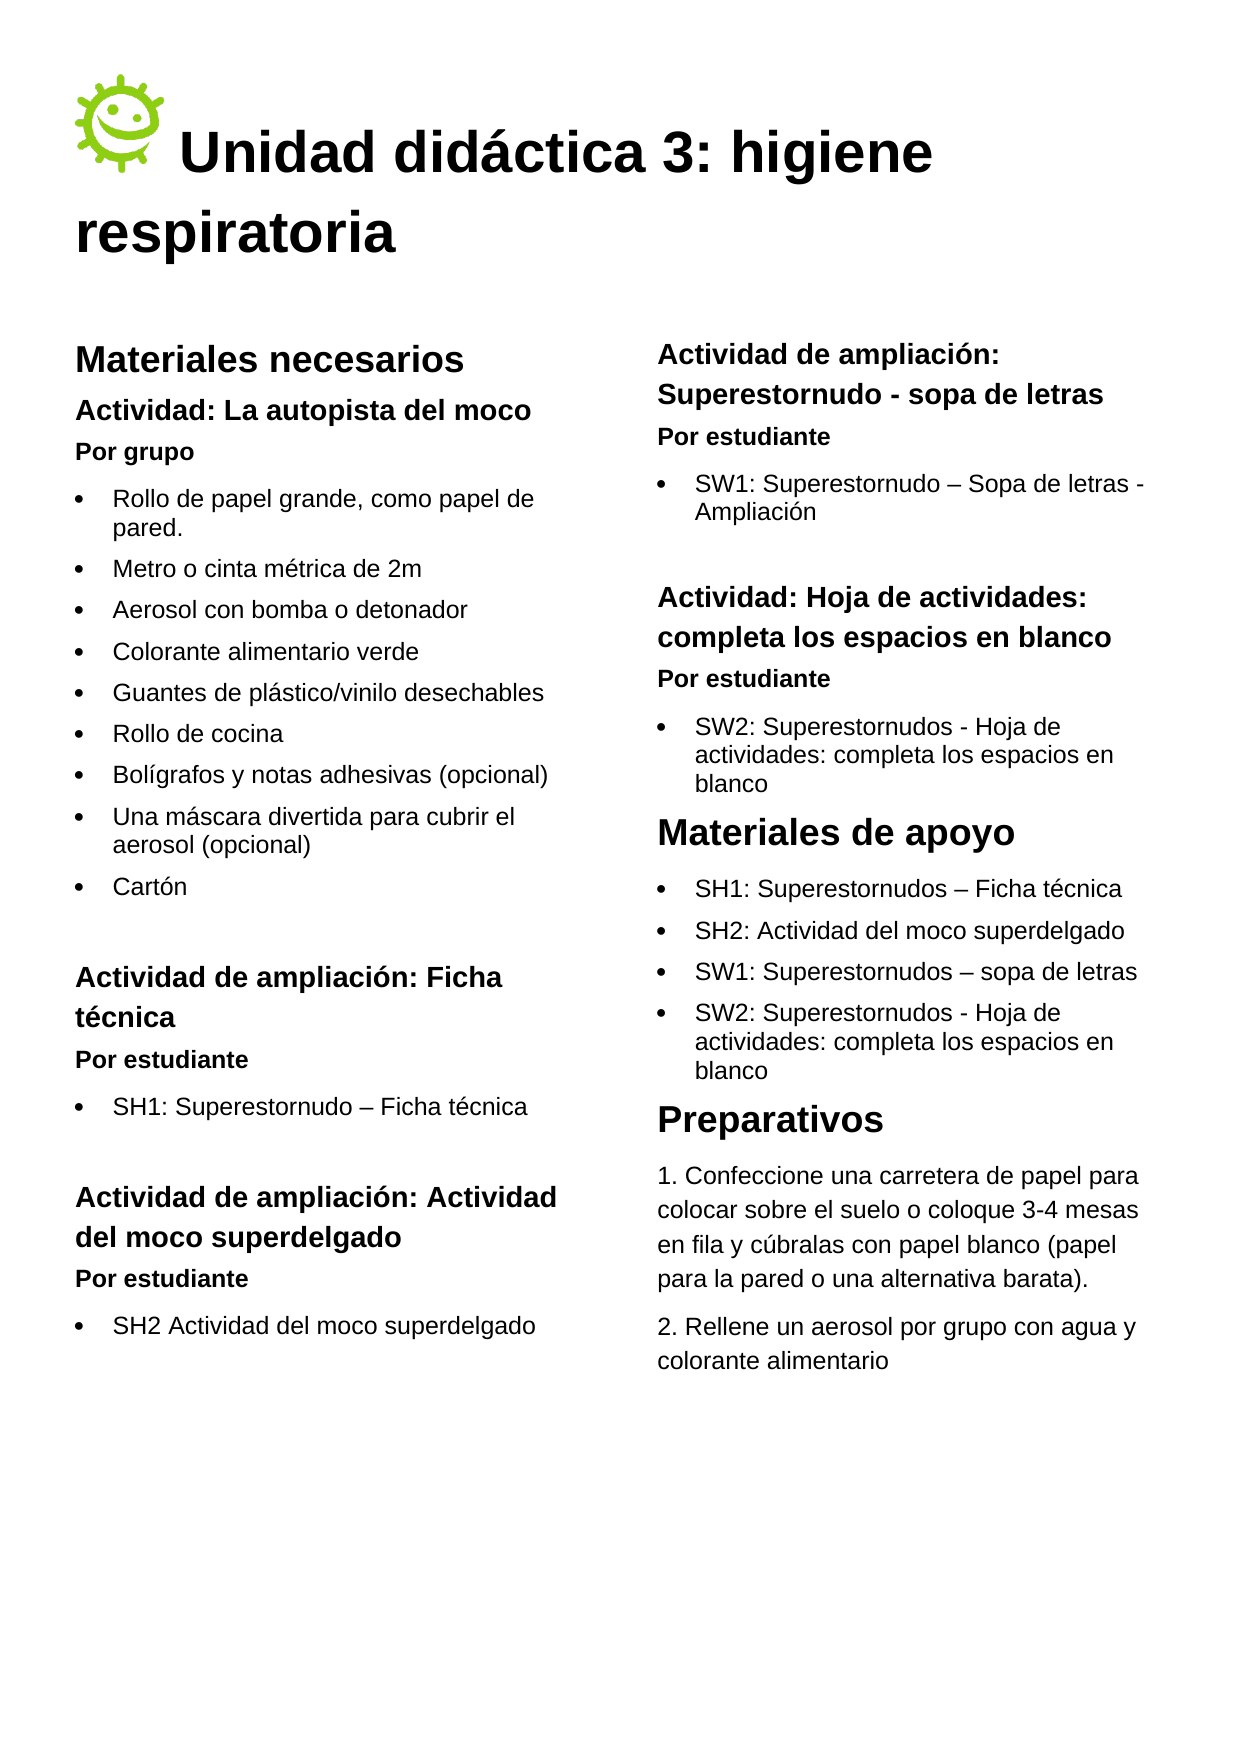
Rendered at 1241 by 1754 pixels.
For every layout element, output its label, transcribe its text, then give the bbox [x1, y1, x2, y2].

subtitle Actividad: La autopista del moco [75, 393, 583, 426]
subtitle Unidad didáctica 3: higiene respiratoria [75, 75, 1165, 265]
list SH2: Actividad del moco superdelgado [657, 916, 1165, 944]
text 2. Rellene un aerosol por grupo con agua y colorante alimentario [657, 1311, 1165, 1375]
subtitle Actividad de ampliación: Superestornudo - sopa de letras [657, 337, 1165, 411]
list Guantes de plástico/vinilo desechables [75, 678, 583, 707]
list Bolígrafos y notas adhesivas (opcional) [75, 761, 583, 789]
subtitle Actividad de ampliación: Actividad del moco superdelgado [75, 1180, 583, 1253]
list Cartón [75, 872, 583, 901]
list Colorante alimentario verde [75, 637, 583, 666]
subtitle Por estudiante [657, 422, 1165, 450]
subtitle Por estudiante [75, 1044, 583, 1073]
subtitle Preparativos [657, 1097, 1165, 1140]
subtitle Por estudiante [75, 1264, 583, 1293]
list Una máscara divertida para cubrir el aerosol (opcional) [75, 802, 583, 859]
text 1. Confeccione una carretera de papel para colocar sobre el suelo o coloque 3-4 mesas en fila y cúbralas con papel blanco (papel para la pared o una alternativa barata). [657, 1161, 1165, 1293]
list SW1: Superestornudo – Sopa de letras - Ampliación [657, 469, 1165, 526]
list SW2: Superestornudos - Hoja de actividades: completa los espacios en blanco [657, 998, 1165, 1084]
list SH2 Actividad del moco superdelgado [75, 1311, 583, 1340]
subtitle Por grupo [75, 437, 583, 466]
subtitle Actividad de ampliación: Ficha técnica [75, 960, 583, 1034]
list Metro o cinta métrica de 2m [75, 554, 583, 583]
subtitle Materiales necesarios [75, 337, 583, 380]
picture [75, 74, 164, 173]
list Rollo de papel grande, como papel de pared. [75, 484, 583, 542]
subtitle Por estudiante [657, 664, 1165, 693]
subtitle Materiales de apoyo [657, 810, 1165, 853]
list SW2: Superestornudos - Hoja de actividades: completa los espacios en blanco [657, 711, 1165, 798]
list SW1: Superestornudos – sopa de letras [657, 957, 1165, 986]
subtitle Actividad: Hoja de actividades: completa los espacios en blanco [657, 580, 1165, 654]
list Aerosol con bomba o detonador [75, 596, 583, 624]
list SH1: Superestornudo – Ficha técnica [75, 1092, 583, 1120]
list SH1: Superestornudos – Ficha técnica [657, 874, 1165, 903]
list Rollo de cocina [75, 719, 583, 748]
